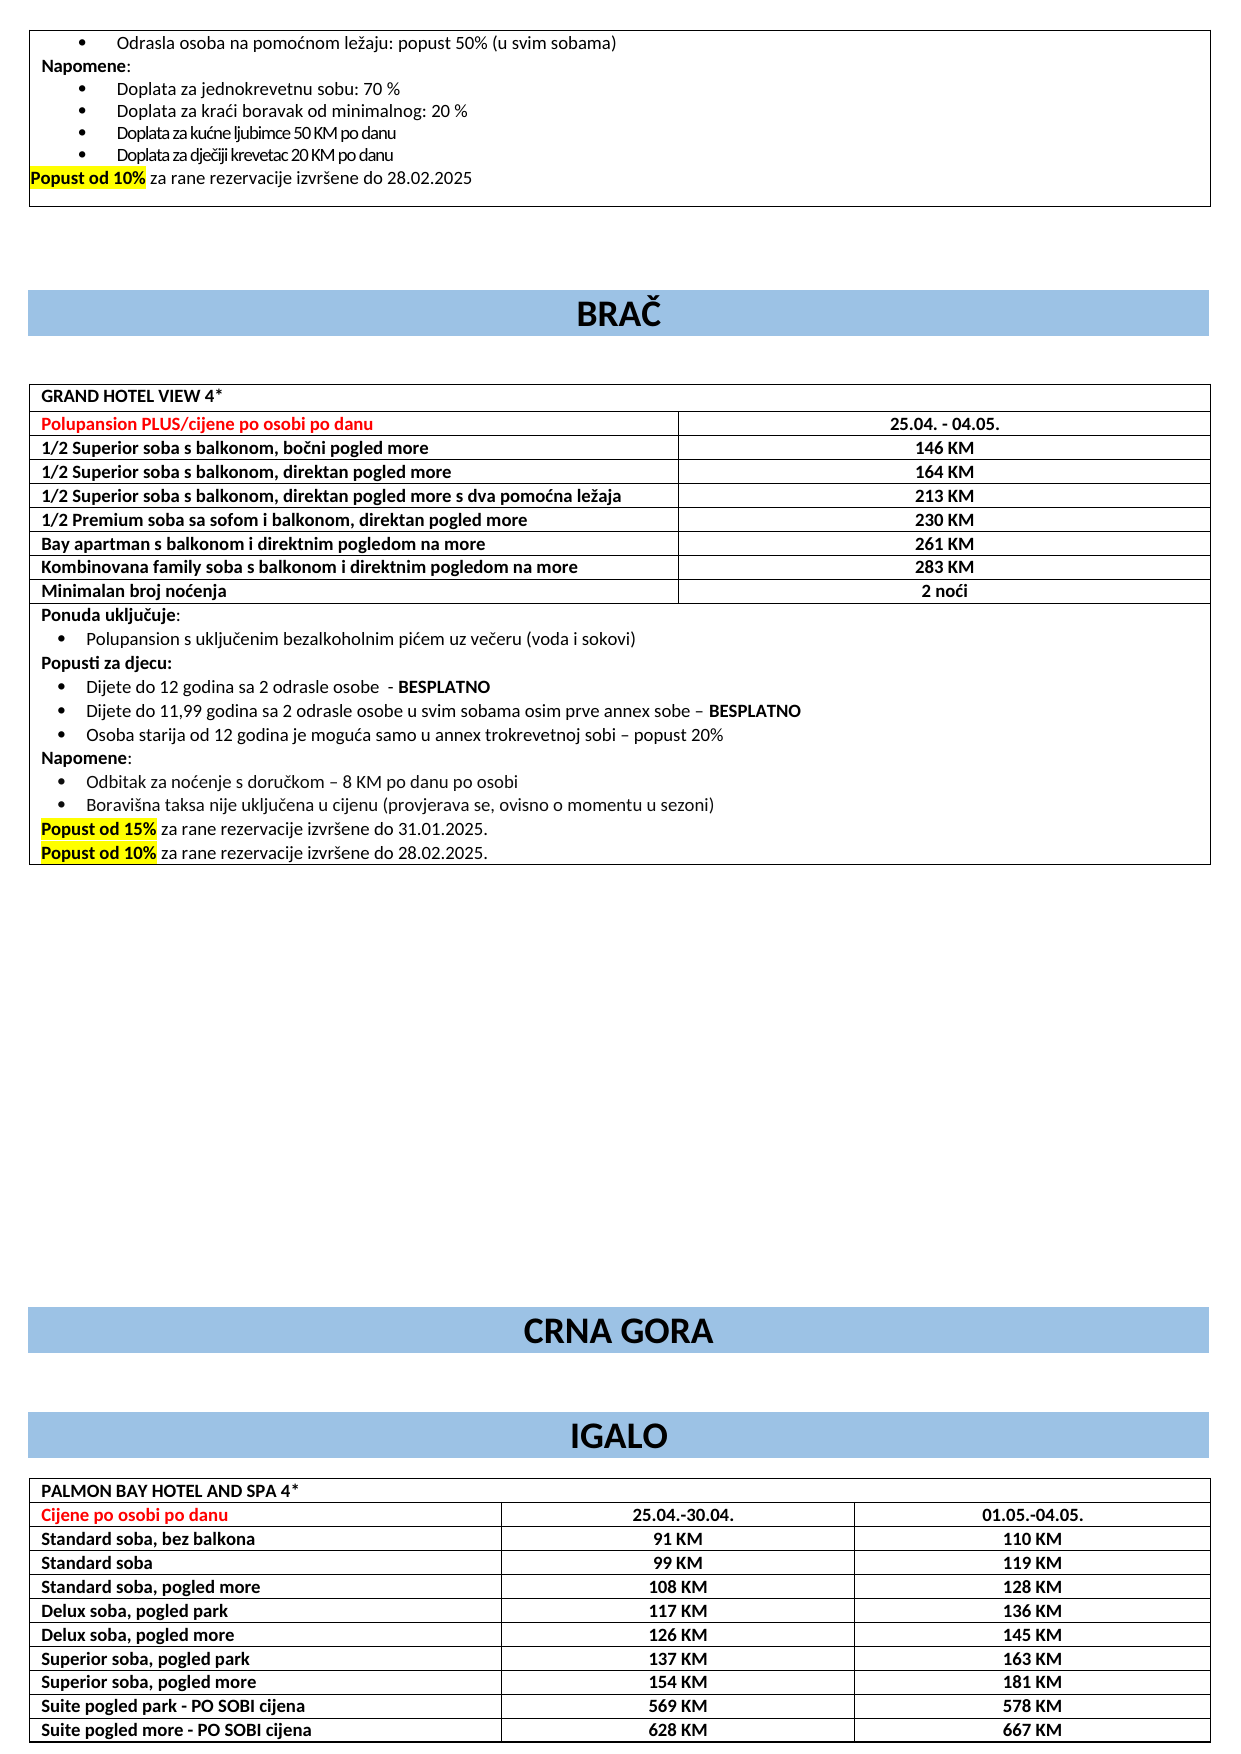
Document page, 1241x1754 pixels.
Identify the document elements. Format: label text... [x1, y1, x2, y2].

table_cell Minimalan broj noćenja [30, 580, 678, 603]
table_cell Standard soba, bez balkona [30, 1527, 501, 1550]
table_cell 261 KM [679, 532, 1210, 555]
table_cell 25.04. - 04.05. [679, 412, 1210, 435]
table_cell Suite pogled park - PO SOBI cijena [30, 1695, 501, 1717]
table_cell 628 KM [502, 1719, 854, 1741]
table_cell Kombinovana family soba s balkonom i direktnim pogledom na more [30, 556, 678, 579]
table_cell Standard soba, pogled more [30, 1575, 501, 1598]
table_cell 25.04.-30.04. [502, 1503, 854, 1526]
table_cell 128 KM [855, 1575, 1210, 1598]
table_cell 230 KM [679, 508, 1210, 531]
table_cell Superior soba, pogled more [30, 1671, 501, 1693]
table_cell Suite pogled more - PO SOBI cijena [30, 1719, 501, 1741]
table_cell 146 KM [679, 436, 1210, 459]
table_cell Delux soba, pogled park [30, 1599, 501, 1622]
table_cell 110 KM [855, 1527, 1210, 1550]
table_cell 145 KM [855, 1623, 1210, 1646]
table_cell 1/2 Premium soba sa sofom i balkonom, direktan pogled more [30, 508, 678, 531]
table_cell 117 KM [502, 1599, 854, 1622]
table_cell 1/2 Superior soba s balkonom, direktan pogled more [30, 460, 678, 483]
table_cell 164 KM [679, 460, 1210, 483]
table_cell Standard soba [30, 1551, 501, 1574]
table_cell 283 KM [679, 556, 1210, 579]
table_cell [30, 31, 1092, 206]
table_cell 181 KM [855, 1671, 1210, 1693]
table_cell 667 KM [855, 1719, 1210, 1741]
table_cell 1/2 Superior soba s balkonom, direktan pogled more s dva pomoćna ležaja [30, 484, 678, 507]
table_cell [1092, 31, 1210, 206]
table_cell Polupansion PLUS/cijene po osobi po danu [30, 412, 678, 435]
table_cell 01.05.-04.05. [855, 1503, 1210, 1526]
table_cell Superior soba, pogled park [30, 1647, 501, 1669]
table_cell 1/2 Superior soba s balkonom, bočni pogled more [30, 436, 678, 459]
text BRAČ [28, 290, 1209, 336]
table_cell Cijene po osobi po danu [30, 1503, 501, 1526]
table_cell 2 noći [679, 580, 1210, 603]
table_cell Delux soba, pogled more [30, 1623, 501, 1646]
table_cell 126 KM [502, 1623, 854, 1646]
table_cell 578 KM [855, 1695, 1210, 1717]
table_cell 119 KM [855, 1551, 1210, 1574]
table_cell 99 KM [502, 1551, 854, 1574]
text CRNA GORA [28, 1307, 1209, 1353]
table_cell Bay apartman s balkonom i direktnim pogledom na more [30, 532, 678, 555]
table_cell 137 KM [502, 1647, 854, 1669]
table_cell 91 KM [502, 1527, 854, 1550]
table_cell 163 KM [855, 1647, 1210, 1669]
table_header PALMON BAY HOTEL AND SPA 4* [30, 1479, 1210, 1502]
table_cell 136 KM [855, 1599, 1210, 1622]
text IGALO [28, 1412, 1209, 1458]
table_cell Ponuda uključuje: Polupansion s uključenim bezalkoholnim pićem uz večeru (voda i sokovi) Popusti za djecu: Dijete do 12 godina sa 2 odrasle osobe - BESPLATNO Dijete do 11,99 godina sa 2 odrasle osobe u svim sobama osim prve annex sobe – BESPLATNO Osoba starija od 12 godina je moguća samo u annex trokrevetnoj sobi – popust 20% Napomene: Odbitak za noćenje s doručkom – 8 KM po danu po osobi Boravišna taksa nije uključena u cijenu (provjerava se, ovisno o momentu u sezoni) Popust od 15% za rane rezervacije izvršene do 31.01.2025. Popust od 10% za rane rezervacije izvršene do 28.02.2025. [30, 604, 1210, 864]
table_cell 213 KM [679, 484, 1210, 507]
table_cell 154 KM [502, 1671, 854, 1693]
table_header GRAND HOTEL VIEW 4* [30, 385, 1210, 411]
table_cell 108 KM [502, 1575, 854, 1598]
table_cell 569 KM [502, 1695, 854, 1717]
